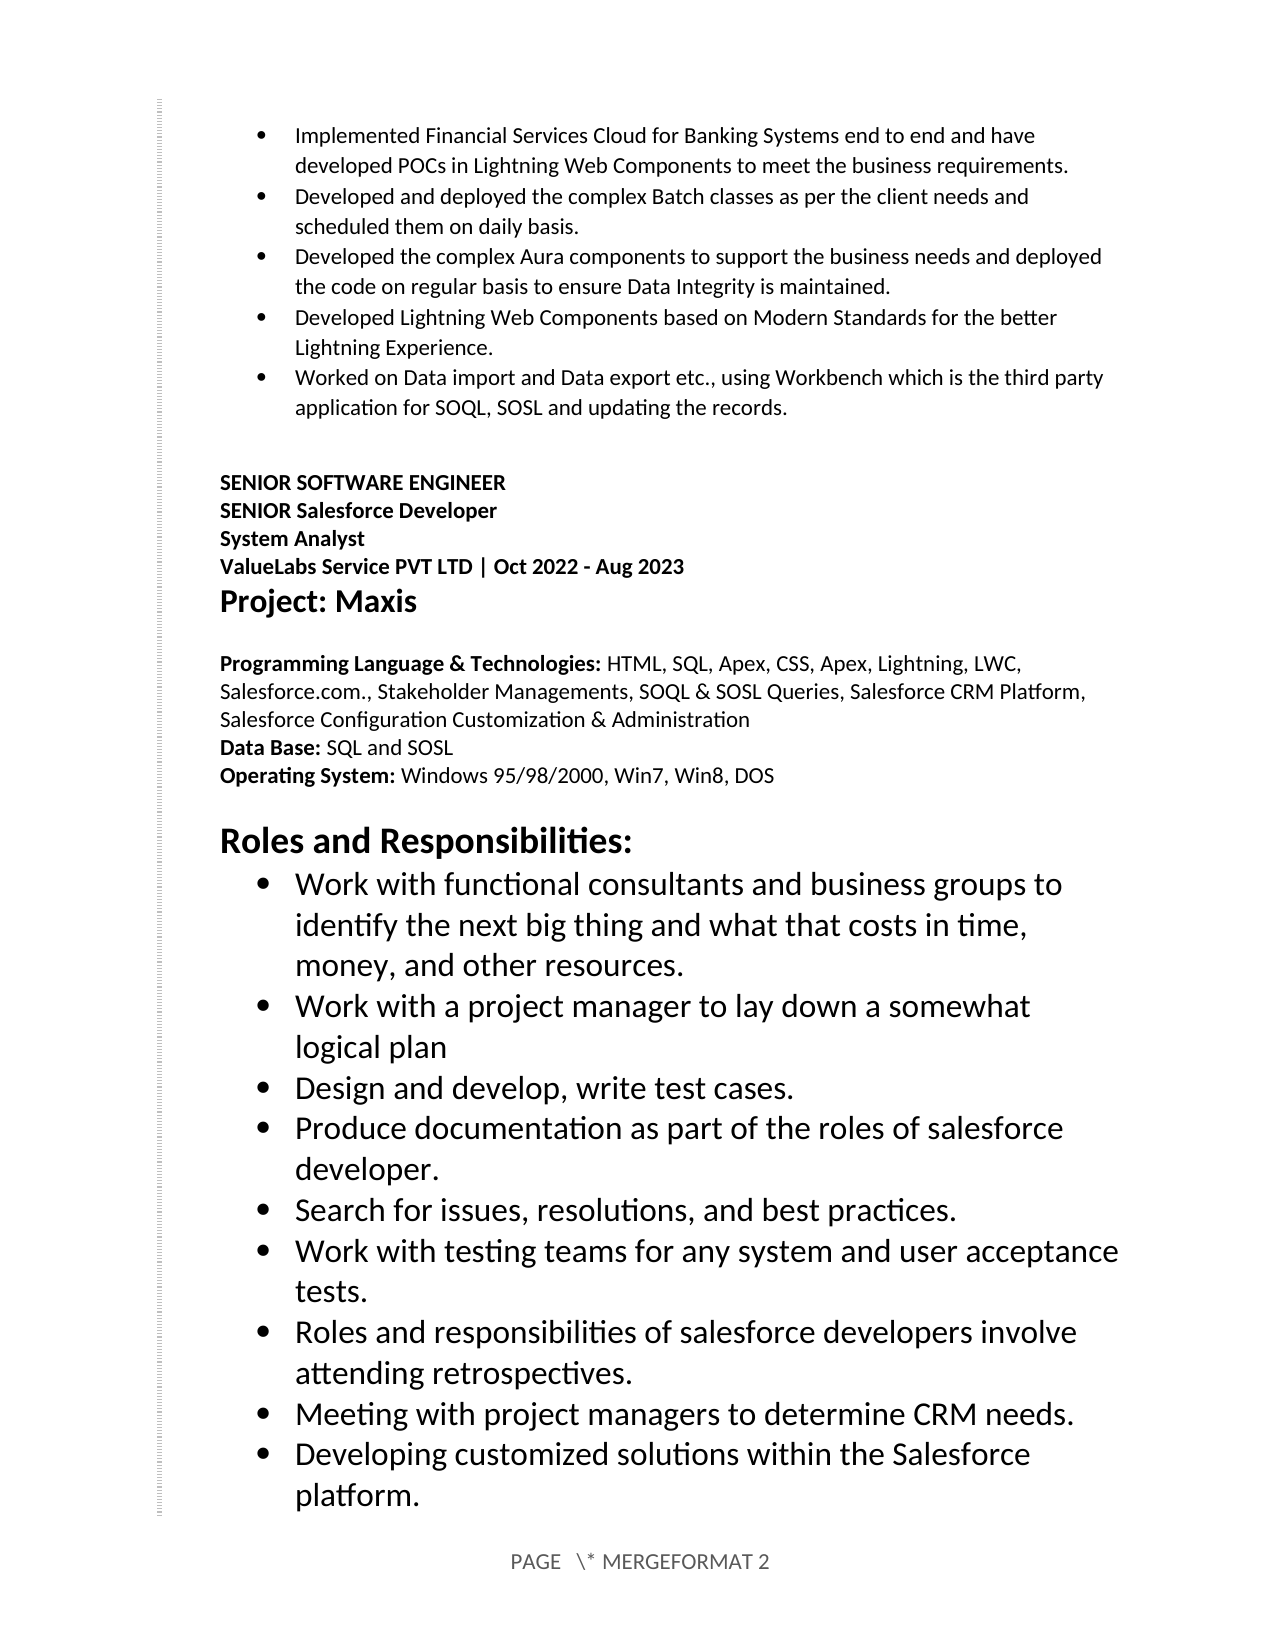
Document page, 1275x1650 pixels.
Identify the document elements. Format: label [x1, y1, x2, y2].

table_cell [160, 99, 1125, 1515]
